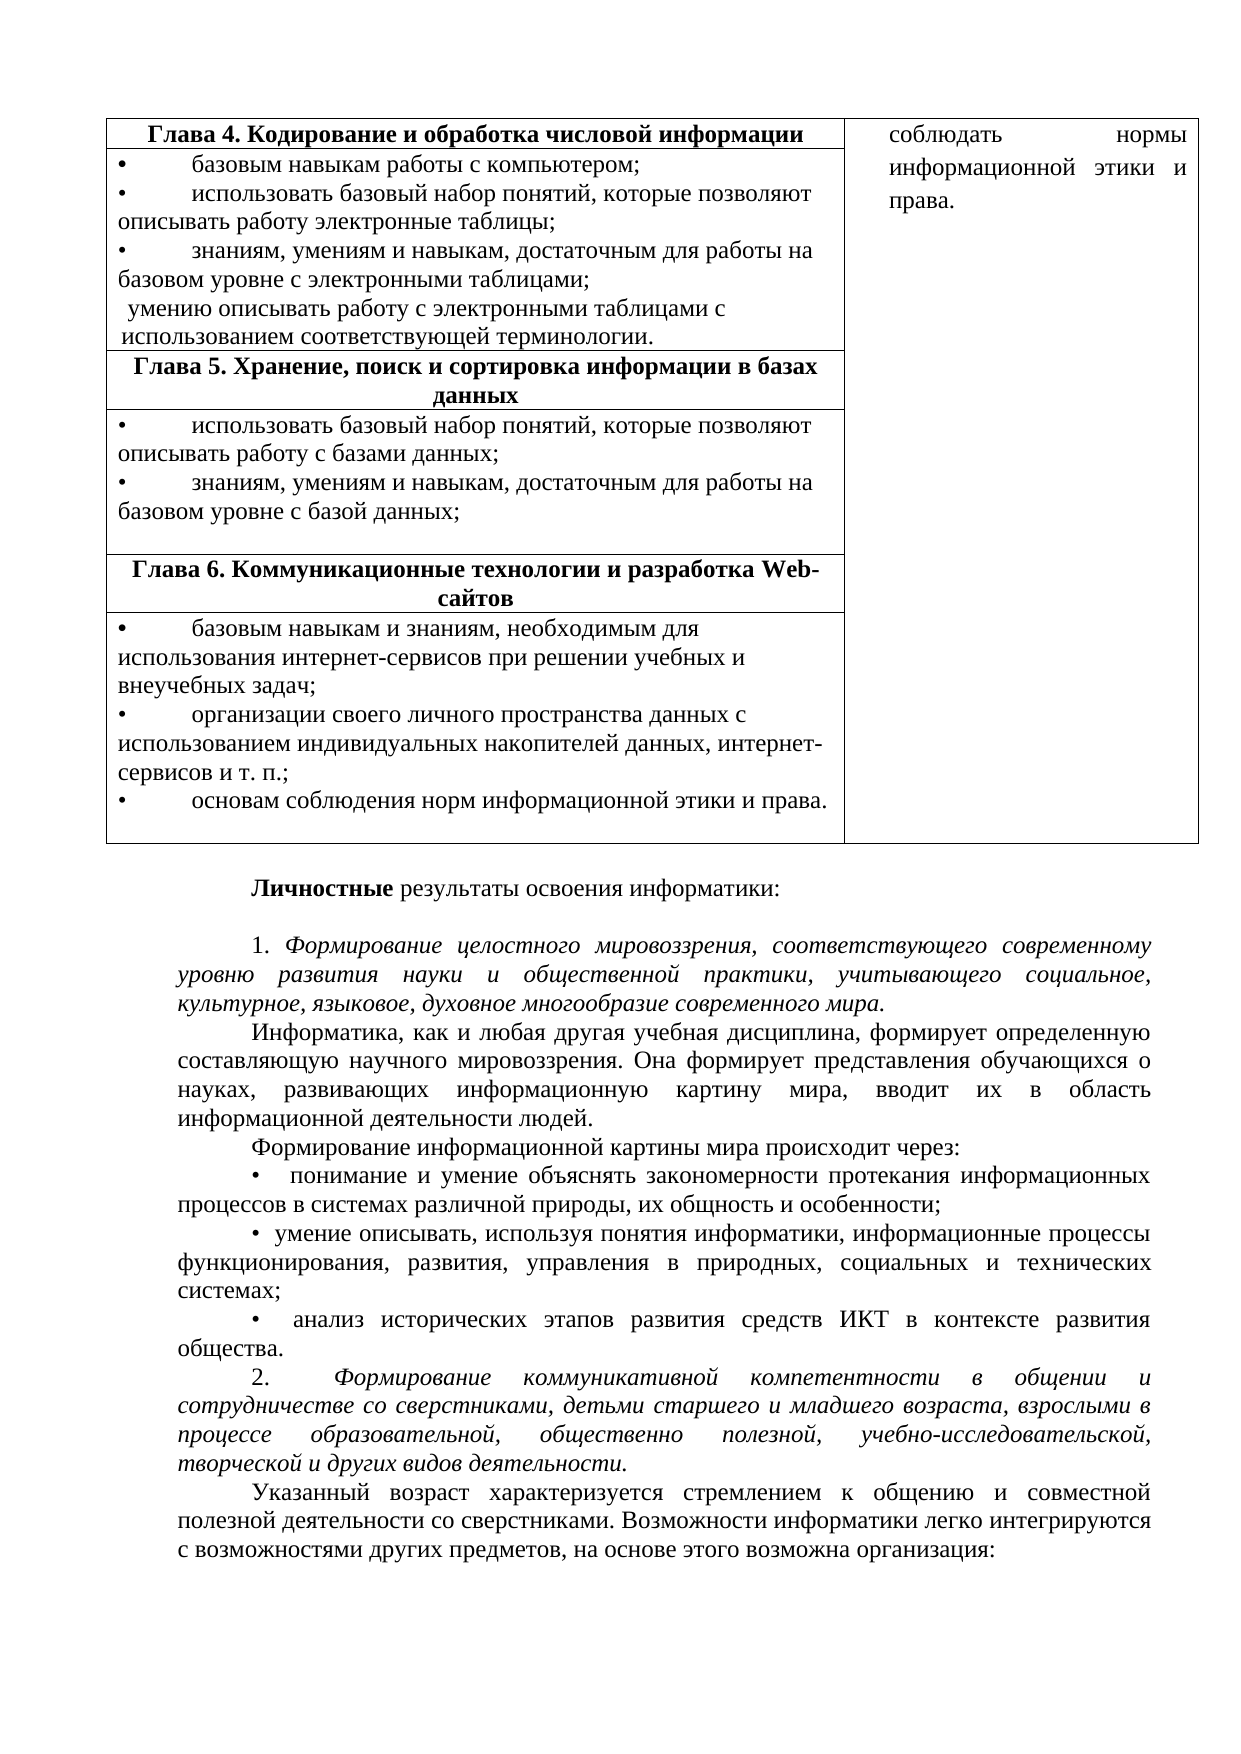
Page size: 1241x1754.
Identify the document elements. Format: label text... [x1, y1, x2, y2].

text Формирование информационной картины мира происходит через: [177, 1132, 1152, 1160]
text Информатика, как и любая другая учебная дисциплина, формирует определенную составляющую научного мировоззрения. Она формирует представления обучающихся о науках, развивающих информационную картину мира, вводит их в область информационной деятельности людей. [177, 1017, 1152, 1132]
table_cell Глава 4. Кодирование и обработка числовой информации [107, 119, 844, 148]
table_cell • базовым навыкам работы с компьютером; • использовать базовый набор понятий, которые позволяют описывать работу электронные таблицы; • знаниям, умениям и навыкам, достаточным для работы на базовом уровне с электронными таблицами; умению описывать работу с электронными таблицами с использованием соответствующей терминологии. [107, 149, 844, 350]
table_cell Глава 5. Хранение, поиск и сортировка информации в базах данных [107, 351, 844, 409]
table_cell • базовым навыкам и знаниям, необходимым для использования интернет-сервисов при решении учебных и внеучебных задач; • организации своего личного пространства данных с использованием индивидуальных накопителей данных, интернет-сервисов и т. п.; • основам соблюдения норм информационной этики и права. [107, 613, 844, 843]
table_cell Глава 6. Коммуникационные технологии и разработка Web-сайтов [107, 555, 844, 612]
text 1. Формирование целостного мировоззрения, соответствующего современному уровню развития науки и общественной практики, учитывающего социальное, культурное, языковое, духовное многообразие современного мира. [177, 930, 1152, 1017]
text Указанный возраст характеризуется стремлением к общению и совместной полезной деятельности со сверстниками. Возможности информатики легко интегрируются с возможностями других предметов, на основе этого возможна организация: [177, 1477, 1152, 1563]
text Личностные результаты освоения информатики: [177, 873, 1152, 902]
text • понимание и умение объяснять закономерности протекания информационных процессов в системах различной природы, их общность и особенности; [177, 1160, 1152, 1218]
table_cell • использовать базовый набор понятий, которые позволяют описывать работу с базами данных; • знаниям, умениям и навыкам, достаточным для работы на базовом уровне с базой данных; [107, 410, 844, 553]
text • умение описывать, используя понятия информатики, информационные процессы функционирования, развития, управления в природных, социальных и технических системах; [177, 1218, 1152, 1304]
text • анализ исторических этапов развития средств ИКТ в контексте развития общества. [177, 1304, 1152, 1362]
text 2. Формирование коммуникативной компетентности в общении и сотрудничестве со сверстниками, детьми старшего и младшего возраста, взрослыми в процессе образовательной, общественно полезной, учебно-исследовательской, творческой и других видов деятельности. [177, 1362, 1152, 1477]
